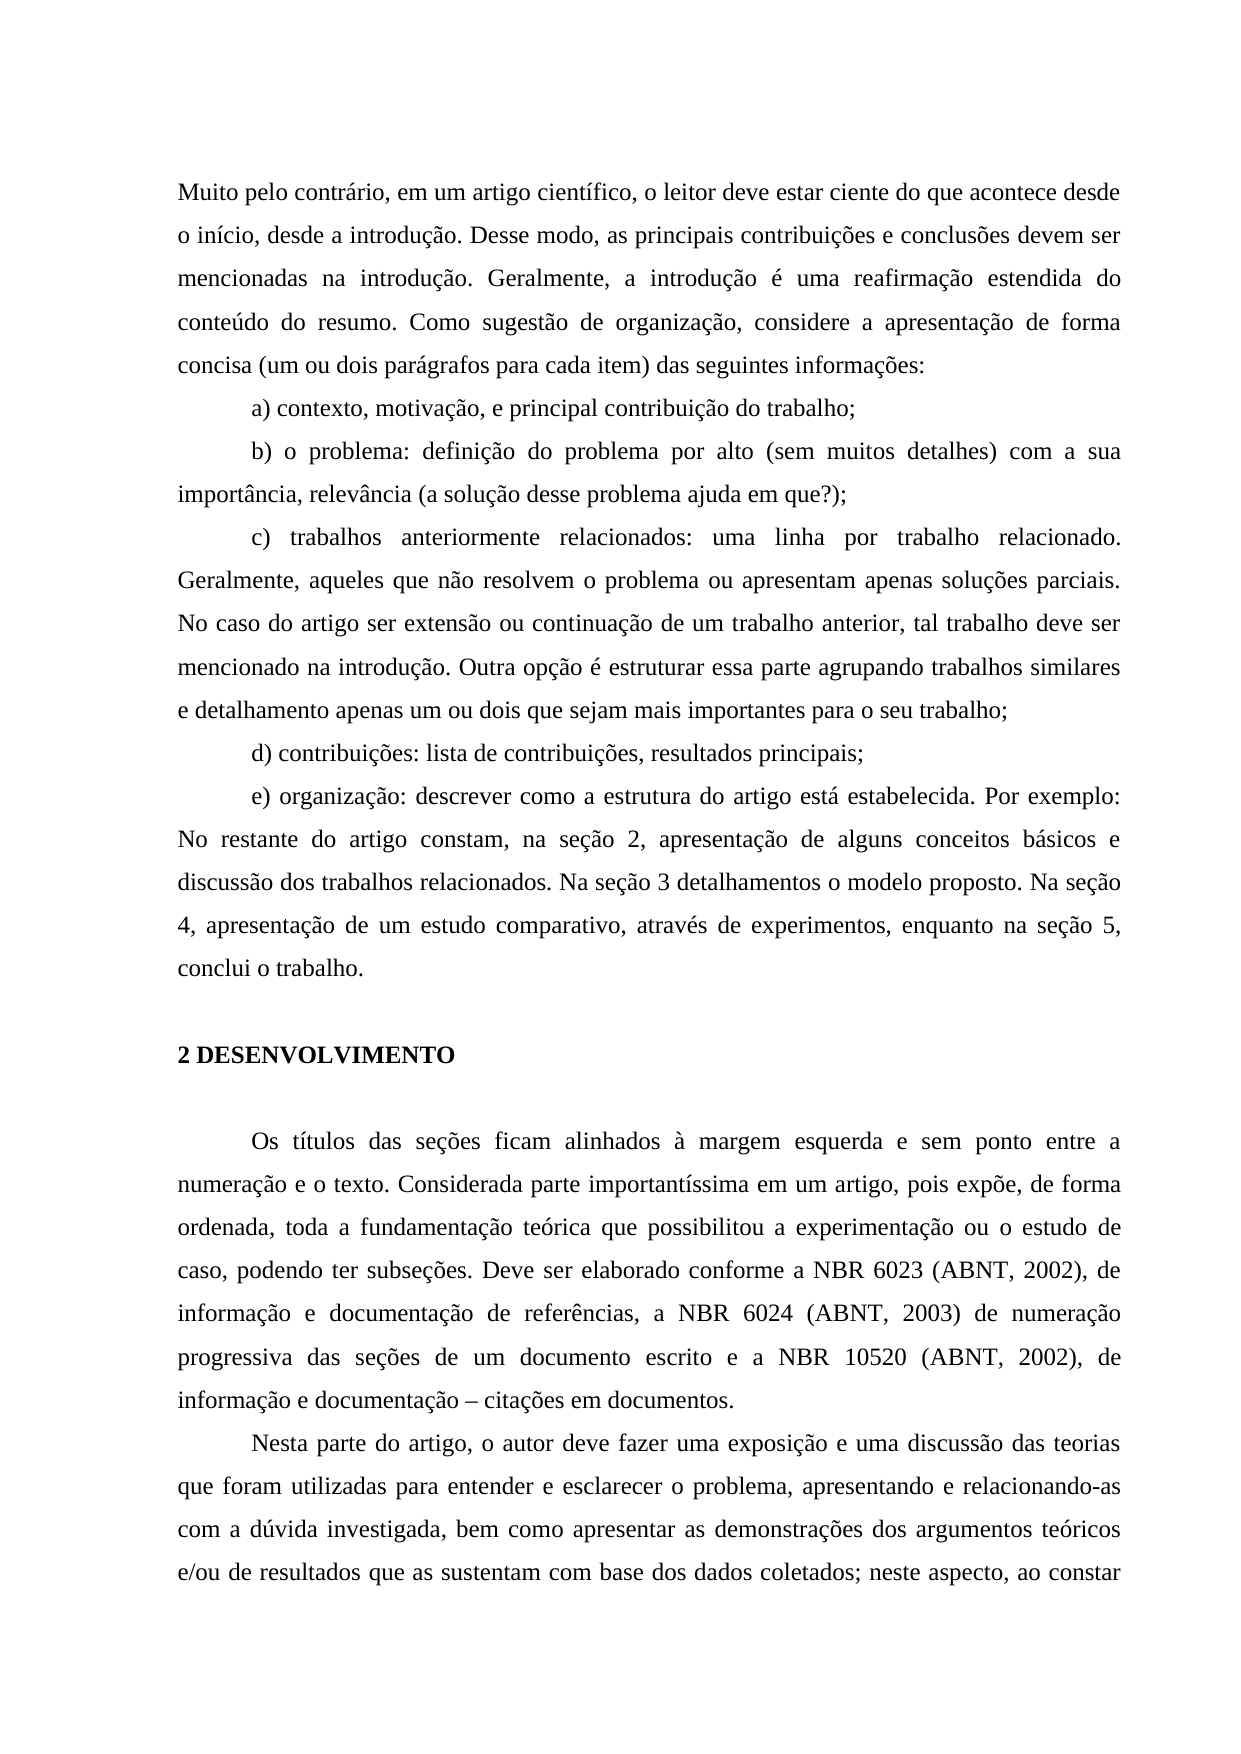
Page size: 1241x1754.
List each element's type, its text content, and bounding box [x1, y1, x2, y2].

text d) contribuições: lista de contribuições, resultados principais; [177, 738, 1122, 767]
text e) organização: descrever como a estrutura do artigo está estabelecida. Por exemplo: No restante do artigo constam, na seção 2, apresentação de alguns conceitos básicos e discussão dos trabalhos relacionados. Na seção 3 detalhamentos o modelo proposto. Na seção 4, apresentação de um estudo comparativo, através de experimentos, enquanto na seção 5, conclui o trabalho. [177, 781, 1122, 982]
text a) contexto, motivação, e principal contribuição do trabalho; [177, 393, 1122, 422]
text c) trabalhos anteriormente relacionados: uma linha por trabalho relacionado. Geralmente, aqueles que não resolvem o problema ou apresentam apenas soluções parciais. No caso do artigo ser extensão ou continuação de um trabalho anterior, tal trabalho deve ser mencionado na introdução. Outra opção é estruturar essa parte agrupando trabalhos similares e detalhamento apenas um ou dois que sejam mais importantes para o seu trabalho; [177, 522, 1122, 723]
text 2 DESENVOLVIMENTO [177, 1040, 1122, 1068]
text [177, 1428, 1122, 1586]
text Os títulos das seções ficam alinhados à margem esquerda e sem ponto entre a numeração e o texto. Considerada parte importantíssima em um artigo, pois expõe, de forma ordenada, toda a fundamentação teórica que possibilitou a experimentação ou o estudo de caso, podendo ter subseções. Deve ser elaborado conforme a NBR 6023 (ABNT, 2002), de informação e documentação de referências, a NBR 6024 (ABNT, 2003) de numeração progressiva das seções de um documento escrito e a NBR 10520 (ABNT, 2002), de informação e documentação – citações em documentos. [177, 1126, 1122, 1413]
text b) o problema: definição do problema por alto (sem muitos detalhes) com a sua importância, relevância (a solução desse problema ajuda em que?); [177, 436, 1122, 508]
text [177, 177, 1122, 378]
